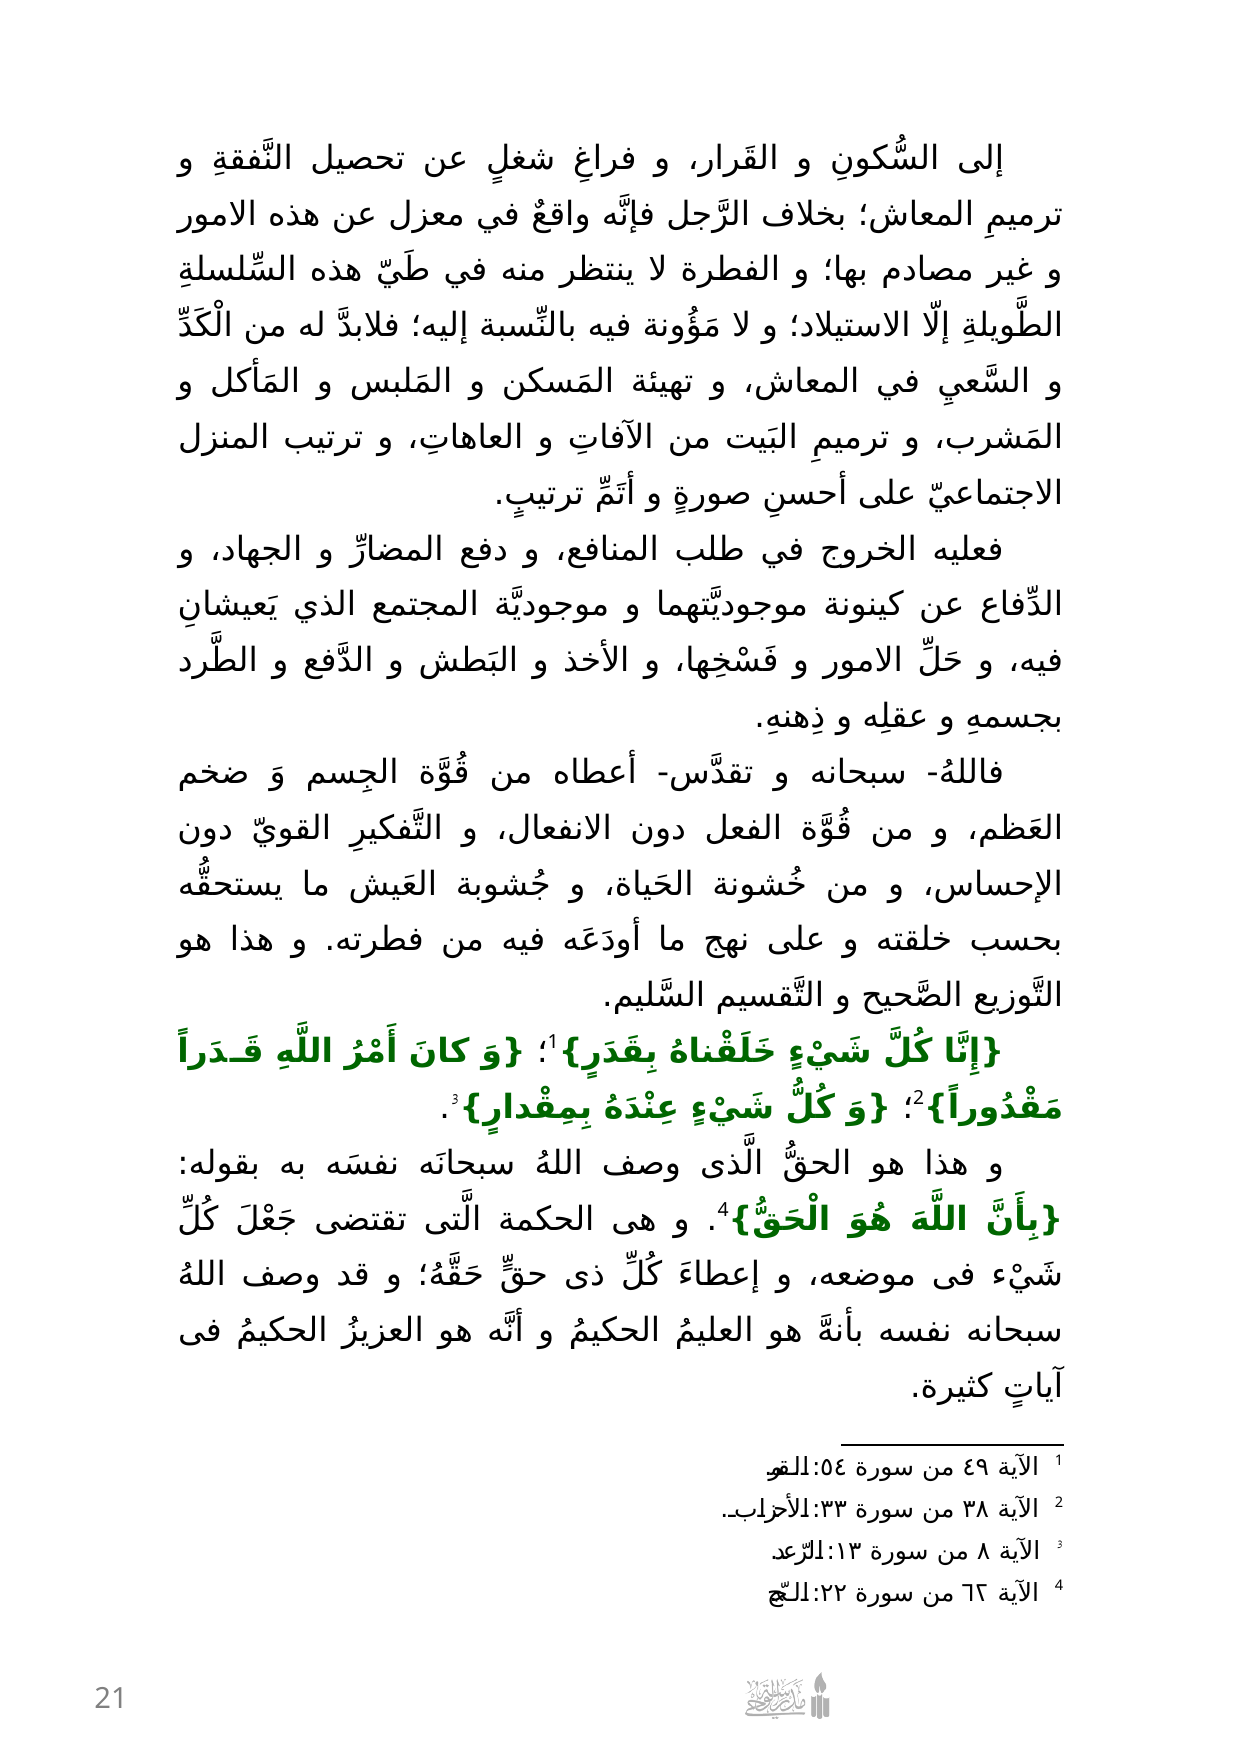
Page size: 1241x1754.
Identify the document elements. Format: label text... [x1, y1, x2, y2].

text {إِنَّا كُلَّ شَيْ‏ءٍ خَلَقْناهُ بِقَدَرٍ}؛ {وَ كانَ أَمْرُ اللَّهِ قَدَراً مَقْدُوراً}؛ {وَ كُلُّ شَيْ‏ءٍ عِنْدَهُ بِمِقْدارٍ}. [177, 1029, 1063, 1141]
text فاللهُ- سبحانه و تقدَّس- أعطاه من قُوَّة الجِسم وَ ضخم العَظم، و من قُوَّة الفعل دون الانفعال، و التَّفكيرِ القويّ دون الإحساس، و من خُشونة الحَياة، و جُشوبة العَيش ما يستحقُّه بحسب خلقته و على نهج ما أودَعَه فيه من فطرته. و هذا هو التَّوزيع الصَّحيح و التَّقسيم السَّليم. [177, 750, 1063, 1029]
text فعليه الخروج في طلب المنافع، و دفع المضارِّ و الجهاد، و الدِّفاع عن كينونة موجوديَّتهما و موجوديَّة المجتمع الذي يَعيشانِ فيه، و حَلِّ الامور و فَسْخِها، و الأخذ و البَطش و الدَّفع و الطَّرد بجسمهِ و عقلِه و ذِهنهِ. [177, 527, 1063, 750]
text إلى السُّكونِ و القَرار، و فراغِ شغلٍ عن تحصيل النَّفقةِ و ترميمِ المعاش؛ بخلاف الرَّجل فإنَّه واقعٌ في معزل عن هذه الامور و غير مصادم بها؛ و الفطرة لا ينتظر منه في طَيّ هذه السِّلسلةِ الطَّويلةِ إلّا الاستيلاد؛ و لا مَؤُونة فيه بالنِّسبة إليه؛ فلابدَّ له من الْكَدِّ و السَّعيِ في المعاش، و تهيئة المَسكن و المَلبس و المَأكل و المَشرب، و ترميمِ البَيت من الآفاتِ و العاهاتِ، و ترتيب المنزل الاجتماعيّ على أحسنِ صورةٍ و أتَمِّ ترتيبٍ. [177, 136, 1063, 527]
picture [745, 1672, 830, 1719]
text و هذا هو الحقُّ الَّذى وصف اللهُ سبحانَه نفسَه به بقوله: {بِأَنَّ اللَّهَ هُوَ الْحَقُّ}. و هى الحكمة الَّتى تقتضى جَعْلَ كُلِّ شَيْ‏ء فى موضعه، و إعطاءَ كُلِّ ذى حقٍّ حَقَّهُ؛ و قد وصف اللهُ سبحانه نفسه بأنهَّ هو العليمُ الحكيمُ و أنَّه هو العزيزُ الحكيمُ فى آياتٍ كثيرة. [177, 1141, 1063, 1420]
